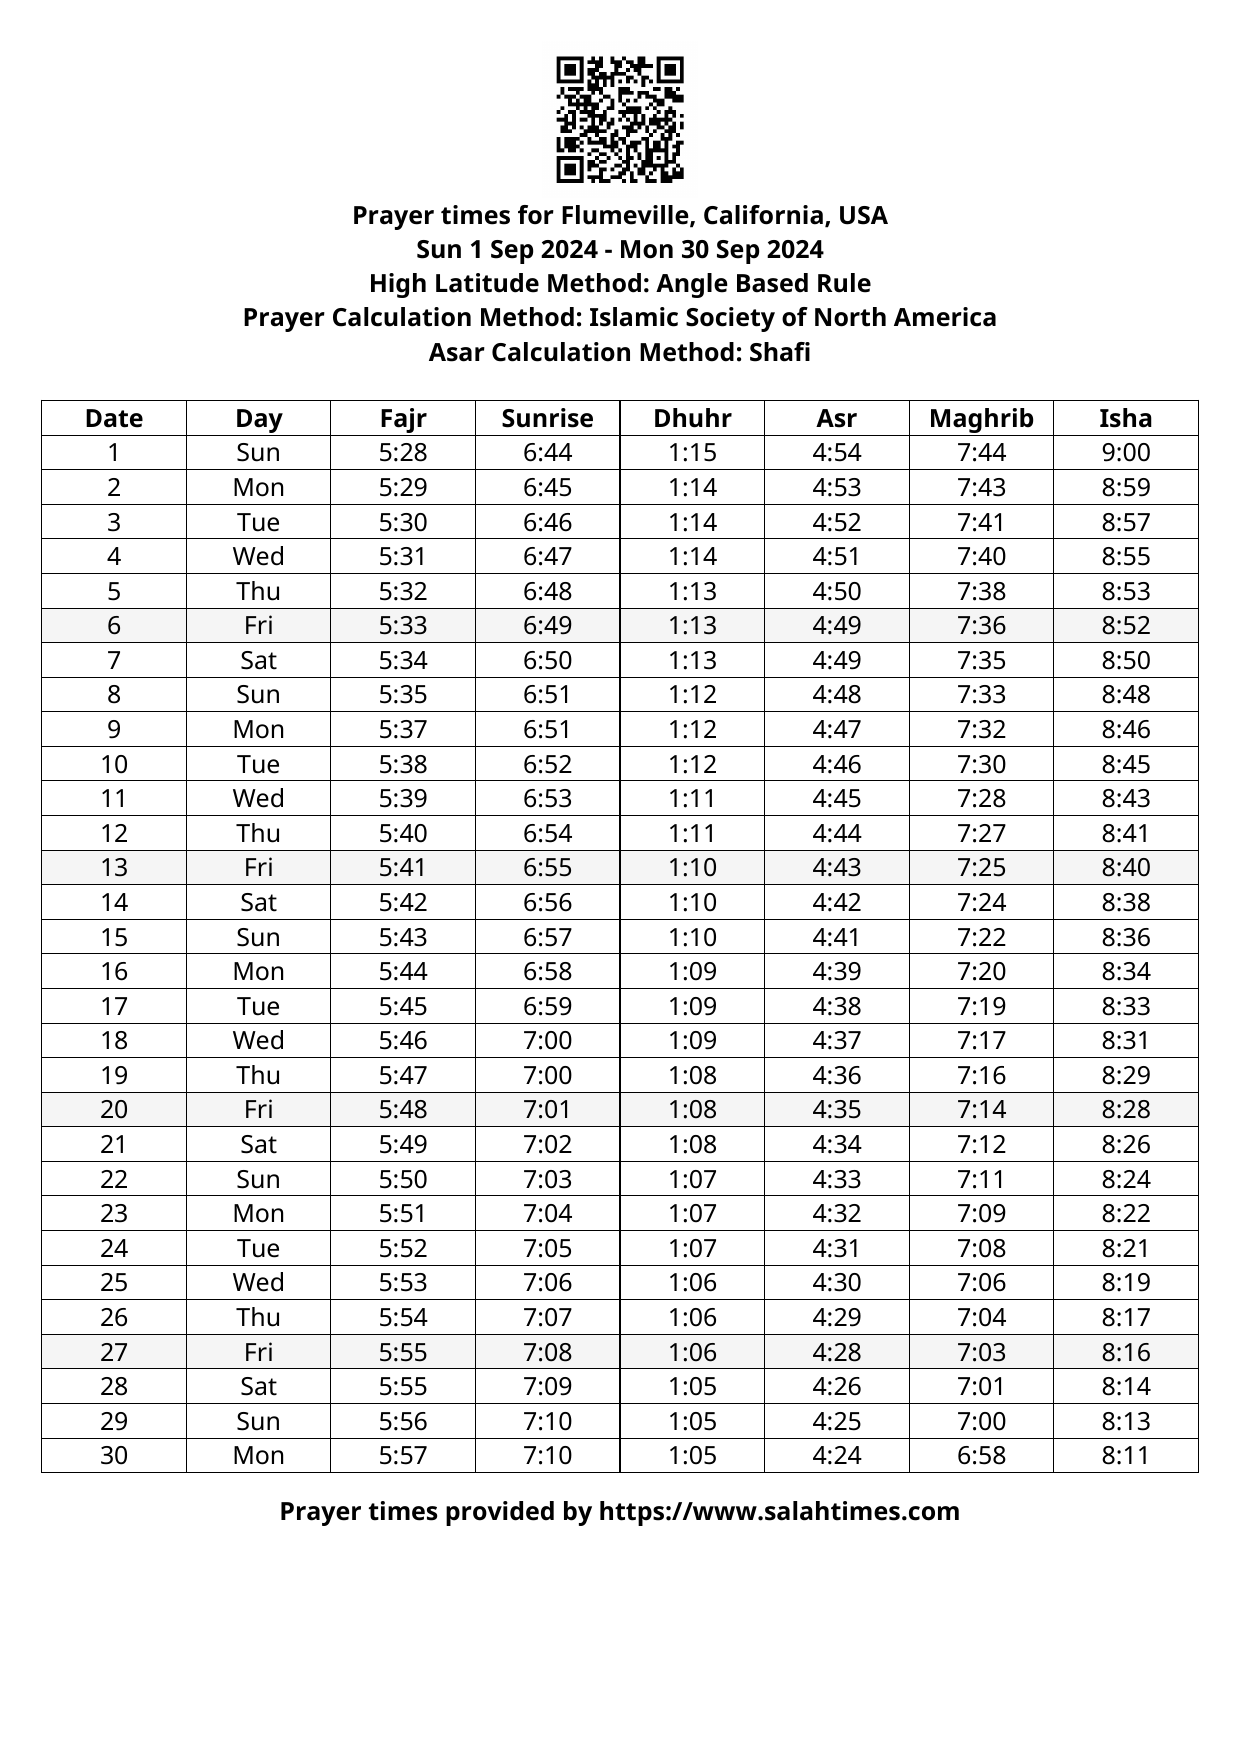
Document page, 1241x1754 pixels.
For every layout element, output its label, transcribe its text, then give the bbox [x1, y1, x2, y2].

table_cell 6:47 [476, 539, 619, 573]
table_cell 1:13 [621, 574, 764, 607]
table_cell 5:54 [331, 1300, 475, 1334]
table_cell 4 [42, 539, 186, 573]
table_cell Tue [187, 505, 330, 538]
table_cell 7:02 [476, 1127, 619, 1161]
table_cell 4:42 [765, 885, 909, 919]
table_cell 6:58 [476, 954, 619, 988]
table_cell 5:39 [331, 781, 475, 815]
table_cell 24 [42, 1231, 186, 1264]
table_cell 7:32 [910, 712, 1053, 746]
table_cell 6:44 [476, 436, 619, 469]
table_cell 4:34 [765, 1127, 909, 1161]
table_cell 8:40 [1054, 851, 1198, 884]
table_cell 4:49 [765, 643, 909, 677]
table_cell 1:08 [621, 1093, 764, 1126]
table_cell 4:35 [765, 1093, 909, 1126]
table_cell Sat [187, 1127, 330, 1161]
table_cell 7:27 [910, 816, 1053, 849]
table_cell 19 [42, 1058, 186, 1092]
table_cell 7:41 [910, 505, 1053, 538]
table_cell 8:50 [1054, 643, 1198, 677]
table_cell 4:51 [765, 539, 909, 573]
table_cell 5:32 [331, 574, 475, 607]
table_cell 21 [42, 1127, 186, 1161]
table_cell 5:41 [331, 851, 475, 884]
table_cell 4:31 [765, 1231, 909, 1264]
table_cell 7:10 [476, 1439, 619, 1472]
table_cell 5:34 [331, 643, 475, 677]
table_cell 7:01 [910, 1369, 1053, 1403]
table_cell Wed [187, 539, 330, 573]
table_cell 4:41 [765, 920, 909, 953]
table_cell 1:08 [621, 1127, 764, 1161]
table_cell 26 [42, 1300, 186, 1334]
table_cell 4:38 [765, 989, 909, 1022]
table_cell 8:33 [1054, 989, 1198, 1022]
table_cell 7:38 [910, 574, 1053, 607]
table_cell 8:45 [1054, 747, 1198, 780]
table_cell Mon [187, 1439, 330, 1472]
table_cell Thu [187, 1058, 330, 1092]
table_cell 5:49 [331, 1127, 475, 1161]
table_cell 16 [42, 954, 186, 988]
table_header Day [187, 401, 330, 434]
table_cell 5:44 [331, 954, 475, 988]
table_cell Sun [187, 920, 330, 953]
table_cell 7:20 [910, 954, 1053, 988]
table_cell 5:48 [331, 1093, 475, 1126]
table_header Fajr [331, 401, 475, 434]
table_cell 8:53 [1054, 574, 1198, 607]
table_cell 7:28 [910, 781, 1053, 815]
table_cell 6:52 [476, 747, 619, 780]
table_cell 7:40 [910, 539, 1053, 573]
table_cell 7:33 [910, 678, 1053, 711]
table_cell 7:03 [476, 1162, 619, 1195]
table_cell 8:29 [1054, 1058, 1198, 1092]
table_cell 1:09 [621, 1024, 764, 1057]
table_cell Fri [187, 609, 330, 642]
table_cell 1:13 [621, 643, 764, 677]
table_cell 7:03 [910, 1335, 1053, 1368]
table_cell 8:43 [1054, 781, 1198, 815]
table_cell 8:13 [1054, 1404, 1198, 1437]
table_cell 5:52 [331, 1231, 475, 1264]
table_cell 23 [42, 1196, 186, 1230]
text Prayer times for Flumeville, California, USA [42, 198, 1198, 232]
table_cell 9:00 [1054, 436, 1198, 469]
table_cell 30 [42, 1439, 186, 1472]
table_cell 28 [42, 1369, 186, 1403]
table_cell 8:11 [1054, 1439, 1198, 1472]
table_cell 8:52 [1054, 609, 1198, 642]
table_cell 6:51 [476, 678, 619, 711]
table_cell 5:38 [331, 747, 475, 780]
table_cell 8:46 [1054, 712, 1198, 746]
table_header Asr [765, 401, 909, 434]
table_cell 7:06 [476, 1266, 619, 1299]
table_cell 7:04 [910, 1300, 1053, 1334]
table_cell 8:55 [1054, 539, 1198, 573]
table_cell Fri [187, 1093, 330, 1126]
table_cell 1:09 [621, 954, 764, 988]
table_cell 8:28 [1054, 1093, 1198, 1126]
table_cell 7:01 [476, 1093, 619, 1126]
table_cell 12 [42, 816, 186, 849]
table_cell 3 [42, 505, 186, 538]
table_cell 7:00 [476, 1024, 619, 1057]
table_cell 8:38 [1054, 885, 1198, 919]
table_cell 4:48 [765, 678, 909, 711]
table_cell Tue [187, 747, 330, 780]
table_header Date [42, 401, 186, 434]
table_header Dhuhr [621, 401, 764, 434]
table_cell 4:49 [765, 609, 909, 642]
table_cell 4:45 [765, 781, 909, 815]
table_cell 6:46 [476, 505, 619, 538]
table_cell 5:56 [331, 1404, 475, 1437]
table_cell 4:28 [765, 1335, 909, 1368]
table_cell 4:52 [765, 505, 909, 538]
table_cell 8:26 [1054, 1127, 1198, 1161]
table_cell 5:35 [331, 678, 475, 711]
table_cell 7:36 [910, 609, 1053, 642]
table_cell 4:50 [765, 574, 909, 607]
table_cell 8:16 [1054, 1335, 1198, 1368]
table_header Maghrib [910, 401, 1053, 434]
table_cell 17 [42, 989, 186, 1022]
table_cell 1:07 [621, 1162, 764, 1195]
table_cell Fri [187, 1335, 330, 1368]
table_cell 5:31 [331, 539, 475, 573]
picture [542, 41, 699, 198]
table_cell 8:31 [1054, 1024, 1198, 1057]
table_cell 8:48 [1054, 678, 1198, 711]
table_cell 1:05 [621, 1439, 764, 1472]
table_cell Thu [187, 574, 330, 607]
table_cell 4:53 [765, 470, 909, 504]
table_cell 1:13 [621, 609, 764, 642]
table_cell Wed [187, 781, 330, 815]
text Prayer Calculation Method: Islamic Society of North America [42, 300, 1198, 334]
table_cell 7:08 [476, 1335, 619, 1368]
table_cell 5:33 [331, 609, 475, 642]
table_cell 25 [42, 1266, 186, 1299]
table_cell 5:46 [331, 1024, 475, 1057]
table_cell 8:34 [1054, 954, 1198, 988]
table_cell 6:55 [476, 851, 619, 884]
table_cell 5:29 [331, 470, 475, 504]
table_cell 7:16 [910, 1058, 1053, 1092]
table_cell 11 [42, 781, 186, 815]
table_cell Sun [187, 1162, 330, 1195]
table_cell 8:19 [1054, 1266, 1198, 1299]
table_cell Tue [187, 989, 330, 1022]
table_cell 6:54 [476, 816, 619, 849]
table_cell 6 [42, 609, 186, 642]
table_cell Sun [187, 436, 330, 469]
table_cell 1:14 [621, 470, 764, 504]
table_cell Wed [187, 1266, 330, 1299]
table_cell Mon [187, 712, 330, 746]
table_cell 8 [42, 678, 186, 711]
table_cell 5:57 [331, 1439, 475, 1472]
table_cell Fri [187, 851, 330, 884]
table_cell 7:44 [910, 436, 1053, 469]
table_cell 5:50 [331, 1162, 475, 1195]
table_cell 7:05 [476, 1231, 619, 1264]
table_cell 4:29 [765, 1300, 909, 1334]
table_cell 7:43 [910, 470, 1053, 504]
table_cell 5:55 [331, 1369, 475, 1403]
table_cell 8:21 [1054, 1231, 1198, 1264]
table_cell 1:10 [621, 920, 764, 953]
table_cell 7:07 [476, 1300, 619, 1334]
table_cell Wed [187, 1024, 330, 1057]
table_cell 7:25 [910, 851, 1053, 884]
table_cell Sat [187, 885, 330, 919]
table_cell 4:32 [765, 1196, 909, 1230]
table_cell 7:11 [910, 1162, 1053, 1195]
text Prayer times provided by https://www.salahtimes.com [42, 1494, 1198, 1528]
table_cell 1:05 [621, 1404, 764, 1437]
table_cell 6:51 [476, 712, 619, 746]
table_cell 1:12 [621, 678, 764, 711]
table_cell Thu [187, 1300, 330, 1334]
table_cell 1:08 [621, 1058, 764, 1092]
table_cell 4:54 [765, 436, 909, 469]
table_cell 5:40 [331, 816, 475, 849]
text Asar Calculation Method: Shafi [42, 334, 1198, 368]
table_cell 4:33 [765, 1162, 909, 1195]
table_cell 8:36 [1054, 920, 1198, 953]
table_cell 7:00 [910, 1404, 1053, 1437]
table_cell 7 [42, 643, 186, 677]
table_cell 1:06 [621, 1300, 764, 1334]
table_cell 4:30 [765, 1266, 909, 1299]
table_cell 8:17 [1054, 1300, 1198, 1334]
table_cell Mon [187, 1196, 330, 1230]
table_cell 7:19 [910, 989, 1053, 1022]
table_cell Thu [187, 816, 330, 849]
table_cell 7:30 [910, 747, 1053, 780]
table_cell 1:14 [621, 505, 764, 538]
table_cell 6:53 [476, 781, 619, 815]
text High Latitude Method: Angle Based Rule [42, 266, 1198, 300]
table_cell 5:55 [331, 1335, 475, 1368]
table_cell 5:53 [331, 1266, 475, 1299]
table_cell 6:45 [476, 470, 619, 504]
table_cell 4:46 [765, 747, 909, 780]
table_cell 1:15 [621, 436, 764, 469]
table_cell 8:14 [1054, 1369, 1198, 1403]
table_cell 6:49 [476, 609, 619, 642]
table_cell 1:07 [621, 1231, 764, 1264]
table_cell 1:10 [621, 885, 764, 919]
table_cell 7:12 [910, 1127, 1053, 1161]
table_cell 4:25 [765, 1404, 909, 1437]
table_cell 4:26 [765, 1369, 909, 1403]
table_cell 1:06 [621, 1335, 764, 1368]
table_cell 1:10 [621, 851, 764, 884]
table_cell 1:14 [621, 539, 764, 573]
table_cell 8:22 [1054, 1196, 1198, 1230]
table_cell 1:12 [621, 712, 764, 746]
table_cell 7:04 [476, 1196, 619, 1230]
table_cell 10 [42, 747, 186, 780]
table_cell Mon [187, 470, 330, 504]
table_cell 5:42 [331, 885, 475, 919]
table_cell 5:43 [331, 920, 475, 953]
table_cell 6:50 [476, 643, 619, 677]
table_cell Tue [187, 1231, 330, 1264]
table_cell 8:57 [1054, 505, 1198, 538]
table_cell 7:10 [476, 1404, 619, 1437]
table_cell 27 [42, 1335, 186, 1368]
table_cell 1:11 [621, 781, 764, 815]
table_cell 5 [42, 574, 186, 607]
table_cell Sat [187, 643, 330, 677]
table_cell 22 [42, 1162, 186, 1195]
table_cell 1:06 [621, 1266, 764, 1299]
table_cell 4:47 [765, 712, 909, 746]
table_cell 5:30 [331, 505, 475, 538]
table_cell Mon [187, 954, 330, 988]
table_cell 18 [42, 1024, 186, 1057]
table_cell 6:59 [476, 989, 619, 1022]
table_cell Sun [187, 678, 330, 711]
table_cell 7:09 [476, 1369, 619, 1403]
table_header Isha [1054, 401, 1198, 434]
text Sun 1 Sep 2024 - Mon 30 Sep 2024 [42, 232, 1198, 266]
table_cell 6:58 [910, 1439, 1053, 1472]
table_cell 1:07 [621, 1196, 764, 1230]
table_cell 7:08 [910, 1231, 1053, 1264]
table_cell 1:05 [621, 1369, 764, 1403]
table_cell 4:39 [765, 954, 909, 988]
table_cell 5:28 [331, 436, 475, 469]
table_cell 4:24 [765, 1439, 909, 1472]
table_cell 13 [42, 851, 186, 884]
table_cell 9 [42, 712, 186, 746]
table_cell 6:56 [476, 885, 619, 919]
table_cell 4:43 [765, 851, 909, 884]
table_cell 7:22 [910, 920, 1053, 953]
table_cell 1:12 [621, 747, 764, 780]
table_cell 7:09 [910, 1196, 1053, 1230]
table_cell 5:37 [331, 712, 475, 746]
table_cell 4:36 [765, 1058, 909, 1092]
table_cell 5:47 [331, 1058, 475, 1092]
table_cell 7:00 [476, 1058, 619, 1092]
table_cell 1:09 [621, 989, 764, 1022]
table_cell Sun [187, 1404, 330, 1437]
table_cell 5:51 [331, 1196, 475, 1230]
table_cell 8:41 [1054, 816, 1198, 849]
table_cell 2 [42, 470, 186, 504]
table_cell 14 [42, 885, 186, 919]
table_cell 4:44 [765, 816, 909, 849]
table_cell 7:06 [910, 1266, 1053, 1299]
table_cell 8:59 [1054, 470, 1198, 504]
table_cell 8:24 [1054, 1162, 1198, 1195]
table_cell 4:37 [765, 1024, 909, 1057]
table_cell 5:45 [331, 989, 475, 1022]
table_cell 7:24 [910, 885, 1053, 919]
table_cell 6:48 [476, 574, 619, 607]
table_cell 20 [42, 1093, 186, 1126]
table_cell 1:11 [621, 816, 764, 849]
table_cell 1 [42, 436, 186, 469]
table_cell 15 [42, 920, 186, 953]
table_cell Sat [187, 1369, 330, 1403]
table_cell 29 [42, 1404, 186, 1437]
table_cell 7:14 [910, 1093, 1053, 1126]
table_cell 7:17 [910, 1024, 1053, 1057]
table_cell 7:35 [910, 643, 1053, 677]
table_header Sunrise [476, 401, 619, 434]
table_cell 6:57 [476, 920, 619, 953]
